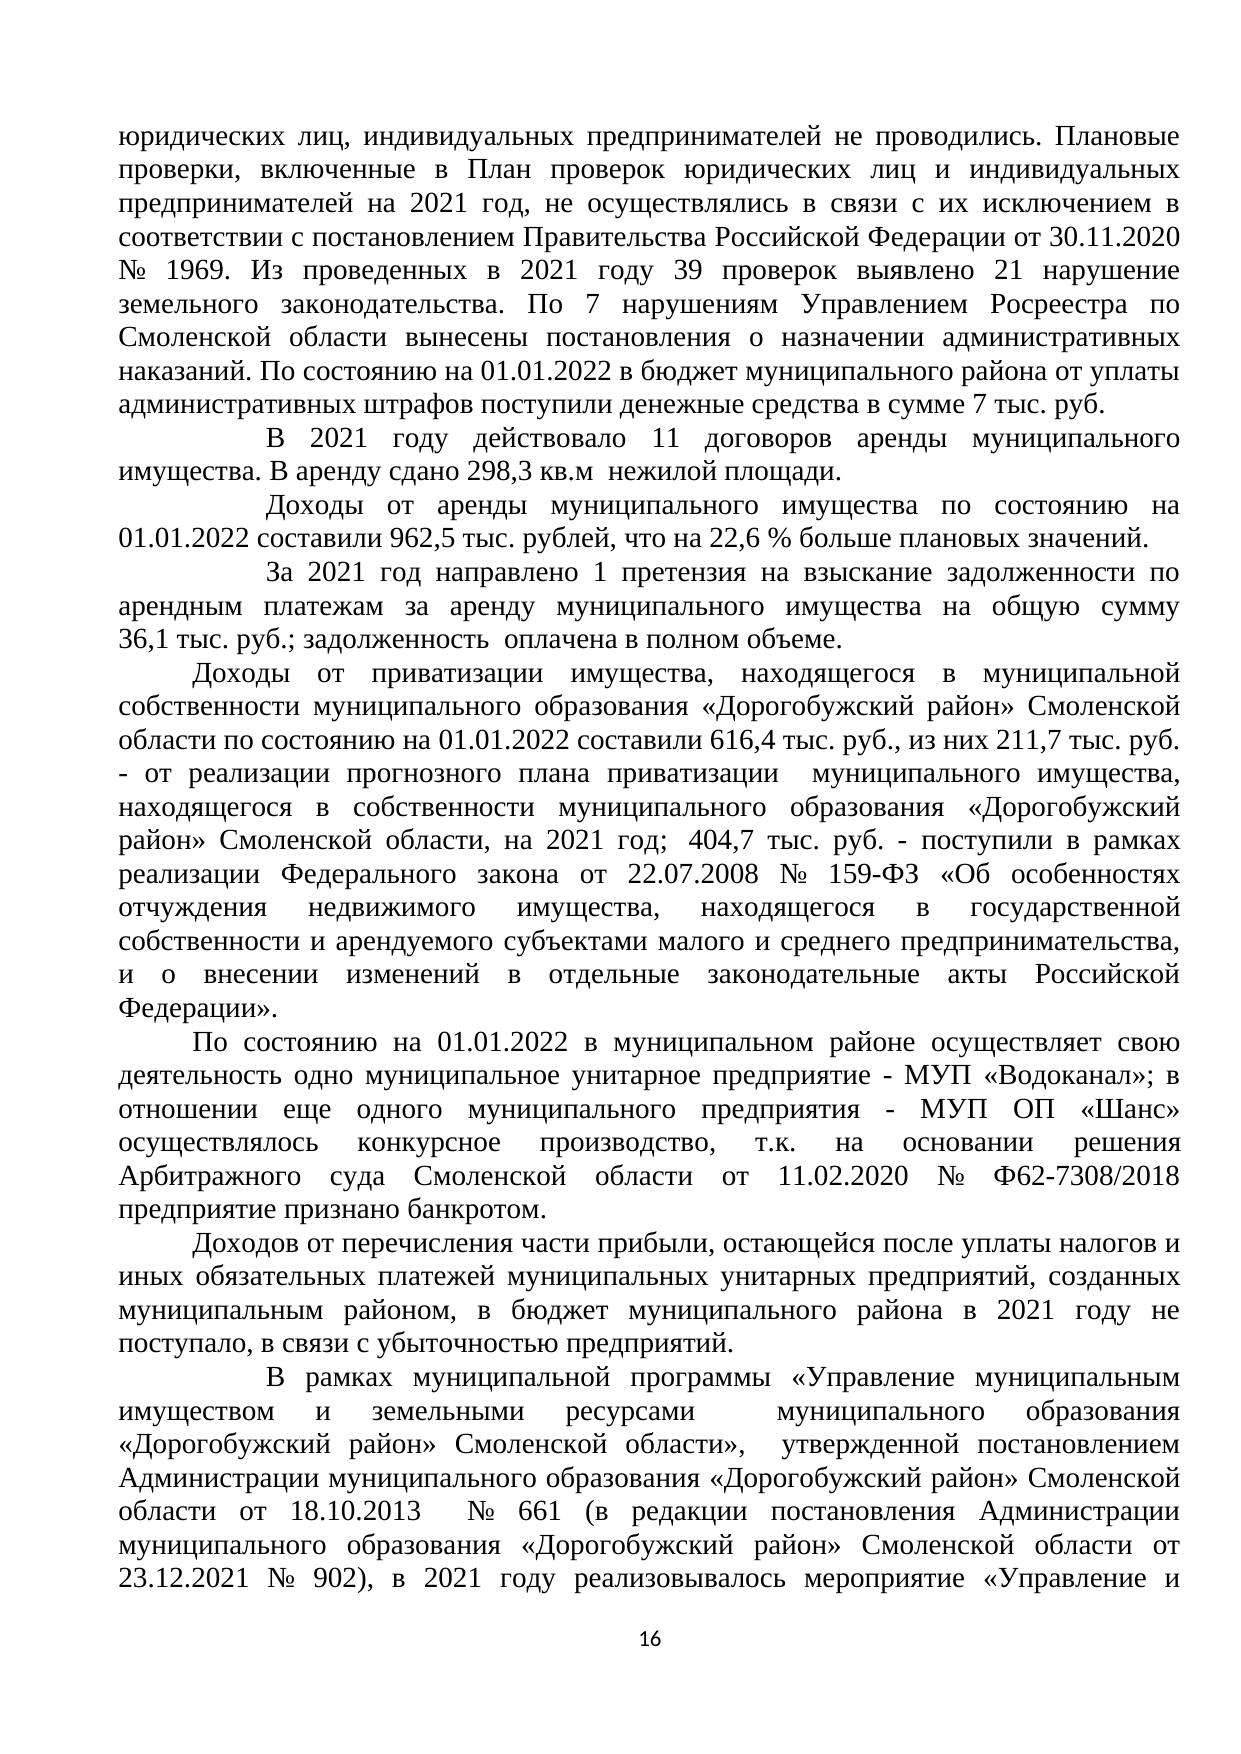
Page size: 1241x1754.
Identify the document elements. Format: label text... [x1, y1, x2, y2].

text По состоянию на 01.01.2022 в муниципальном районе осуществляет свою деятельность одно муниципальное унитарное предприятие - МУП «Водоканал»; в отношении еще одного муниципального предприятия - МУП ОП «Шанс» осуществлялось конкурсное производство, т.к. на основании решения Арбитражного суда Смоленской области от 11.02.2020 № Ф62-7308/2018 предприятие признано банкротом. [118, 1024, 1181, 1225]
title В 2021 году действовало 11 договоров аренды муниципального имущества. В аренду сдано 298,3 кв.м нежилой площади. [118, 420, 1181, 487]
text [118, 1359, 1181, 1594]
title Доходы от аренды муниципального имущества по состоянию на 01.01.2022 составили 962,5 тыс. рублей, что на 22,6 % больше плановых значений. [118, 487, 1181, 554]
title За 2021 год направлено 1 претензия на взыскание задолженности по арендным платежам за аренду муниципального имущества на общую сумму 36,1 тыс. руб.; задолженность оплачена в полном объеме. [118, 554, 1181, 655]
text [118, 118, 1181, 420]
text Доходов от перечисления части прибыли, остающейся после уплаты налогов и иных обязательных платежей муниципальных унитарных предприятий, созданных муниципальным районом, в бюджет муниципального района в 2021 году не поступало, в связи с убыточностью предприятий. [118, 1225, 1181, 1359]
title Доходы от приватизации имущества, находящегося в муниципальной собственности муниципального образования «Дорогобужский район» Смоленской области по состоянию на 01.01.2022 составили 616,4 тыс. руб., из них 211,7 тыс. руб. - от реализации прогнозного плана приватизации муниципального имущества, находящегося в собственности муниципального образования «Дорогобужский район» Смоленской области, на 2021 год; 404,7 тыс. руб. - поступили в рамках реализации Федерального закона от 22.07.2008 № 159-ФЗ «Об особенностях отчуждения недвижимого имущества, находящегося в государственной собственности и арендуемого субъектами малого и среднего предпринимательства, и о внесении изменений в отдельные законодательные акты Российской Федерации». [118, 655, 1181, 1024]
